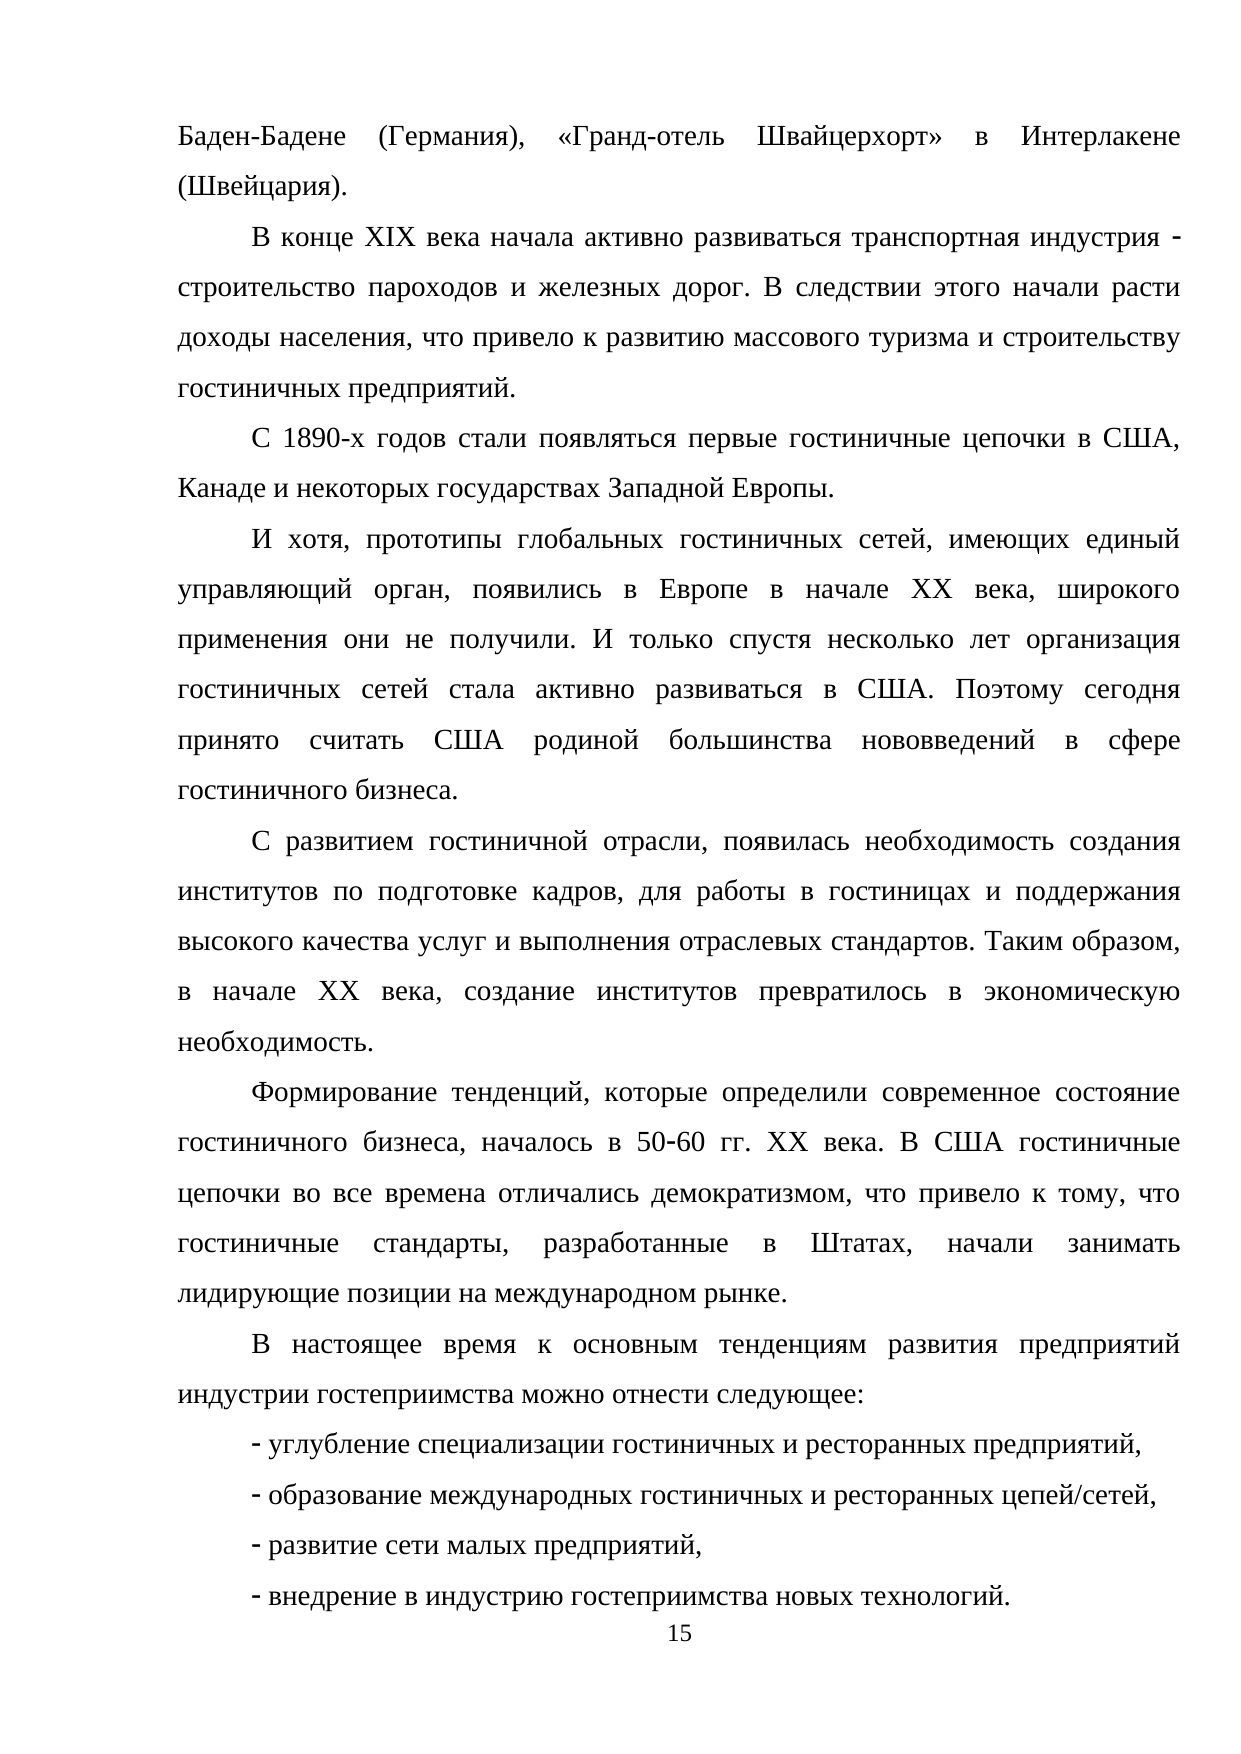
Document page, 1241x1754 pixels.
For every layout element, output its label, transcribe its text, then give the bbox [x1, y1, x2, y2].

text Формирование тенденций, которые определили современное состояние гостиничного бизнеса, началось в 5060 гг. ХХ века. В США гостиничные цепочки во все времена отличались демократизмом, что привело к тому, что гостиничные стандарты, разработанные в Штатах, начали занимать лидирующие позиции на международном рынке. [177, 1074, 1181, 1309]
text углубление специализации гостиничных и ресторанных предприятий, [177, 1426, 1181, 1460]
text В настоящее время к основным тенденциям развития предприятий индустрии гостеприимства можно отнести следующее: [177, 1326, 1181, 1410]
text внедрение в индустрию гостеприимства новых технологий. [177, 1578, 1181, 1611]
text С 1890-х годов стали появляться первые гостиничные цепочки в США, Канаде и некоторых государствах Западной Европы. [177, 420, 1181, 504]
text И хотя, прототипы глобальных гостиничных сетей, имеющих единый управляющий орган, появились в Европе в начале ХХ века, широкого применения они не получили. И только спустя несколько лет организация гостиничных сетей стала активно развиваться в США. Поэтому сегодня принято считать США родиной большинства нововведений в сфере гостиничного бизнеса. [177, 521, 1181, 806]
text С развитием гостиничной отрасли, появилась необходимость создания институтов по подготовке кадров, для работы в гостиницах и поддержания высокого качества услуг и выполнения отраслевых стандартов. Таким образом, в начале ХХ века, создание институтов превратилось в экономическую необходимость. [177, 823, 1181, 1057]
text развитие сети малых предприятий, [177, 1527, 1181, 1561]
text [177, 118, 1181, 202]
text В конце XIX века начала активно развиваться транспортная индустрия строительство пароходов и железных дорог. В следствии этого начали расти доходы населения, что привело к развитию массового туризма и строительству гостиничных предприятий. [177, 219, 1181, 403]
text образование международных гостиничных и ресторанных цепей/сетей, [177, 1477, 1181, 1511]
